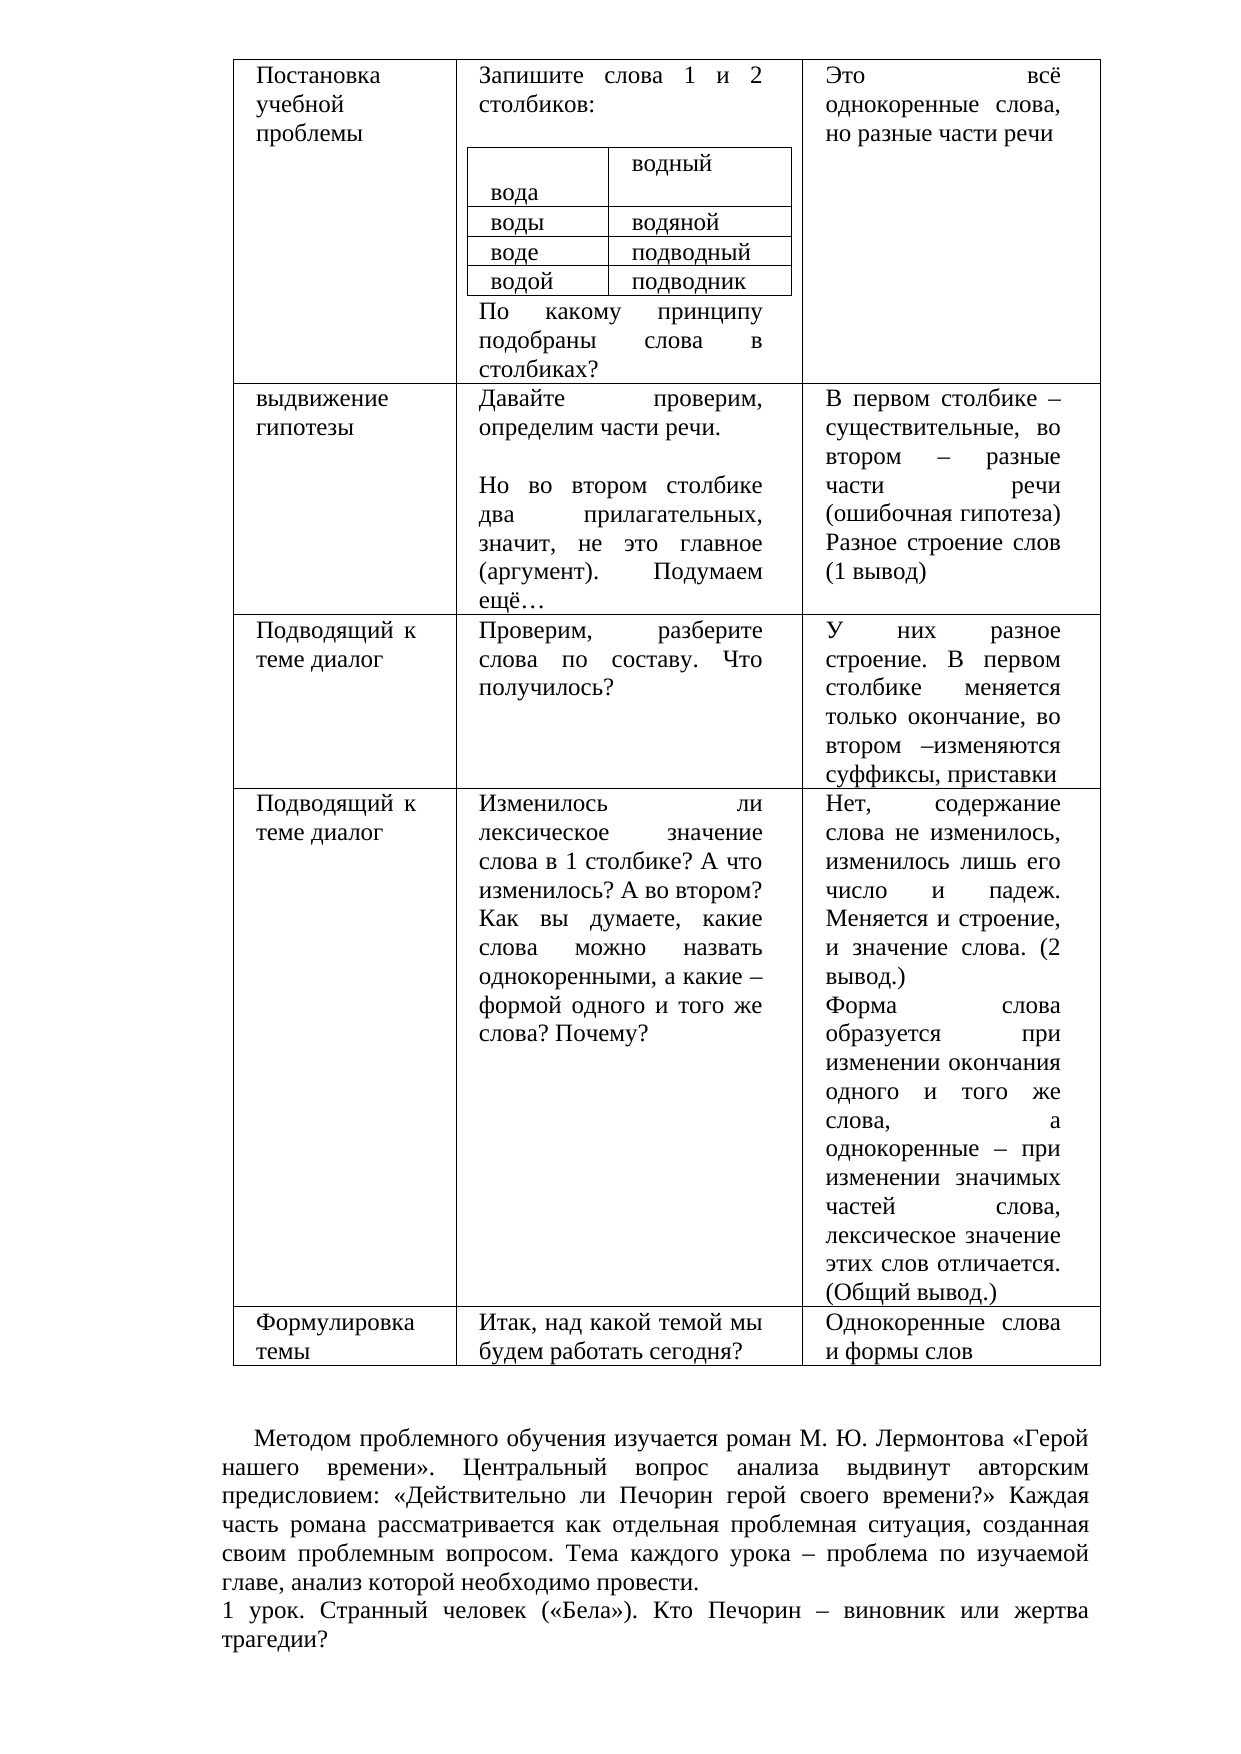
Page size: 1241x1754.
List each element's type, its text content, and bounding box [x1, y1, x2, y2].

table_cell выдвижение гипотезы [234, 384, 456, 614]
table_cell Запишите слова 1 и 2 столбиков: По какому принципу подобраны слова в столбиках? [457, 60, 802, 382]
table_cell Давайте проверим, определим части речи. Но во втором столбике два прилагательных, значит, не это главное (аргумент). Подумаем ещё… [457, 384, 802, 614]
table_cell В первом столбике – существительные, во втором – разные части речи (ошибочная гипотеза) Разное строение слов (1 вывод) [803, 384, 1100, 614]
text 1 урок. Странный человек («Бела»). Кто Печорин – виновник или жертва трагедии? [222, 1596, 1090, 1653]
table_cell Нет, содержание слова не изменилось, изменилось лишь его число и падеж. Меняется и строение, и значение слова. (2 вывод.) Форма слова образуется при изменении окончания одного и того же слова, а однокоренные – при изменении значимых частей слова, лексическое значение этих слов отличается. (Общий вывод.) [803, 789, 1100, 1306]
table_cell Итак, над какой темой мы будем работать сегодня? [457, 1307, 802, 1364]
table_cell Формулировка темы [234, 1307, 456, 1364]
table_cell Подводящий к теме диалог [234, 615, 456, 787]
table_cell Подводящий к теме диалог [234, 789, 456, 1306]
table_cell У них разное строение. В первом столбике меняется только окончание, во втором –изменяются суффиксы, приставки [803, 615, 1100, 787]
table_cell Постановка учебной проблемы [234, 60, 456, 382]
text Методом проблемного обучения изучается роман М. Ю. Лермонтова «Герой нашего времени». Центральный вопрос анализа выдвинут авторским предисловием: «Действительно ли Печорин герой своего времени?» Каждая часть романа рассматривается как отдельная проблемная ситуация, созданная своим проблемным вопросом. Тема каждого урока – проблема по изучаемой главе, анализ которой необходимо провести. [222, 1423, 1090, 1596]
table_cell Однокоренные слова и формы слов [803, 1307, 1100, 1364]
table_cell Это всё однокоренные слова, но разные части речи [803, 60, 1100, 382]
table_cell Проверим, разберите слова по составу. Что получилось? [457, 615, 802, 787]
table_cell Изменилось ли лексическое значение слова в 1 столбике? А что изменилось? А во втором? Как вы думаете, какие слова можно назвать однокоренными, а какие – формой одного и того же слова? Почему? [457, 789, 802, 1306]
